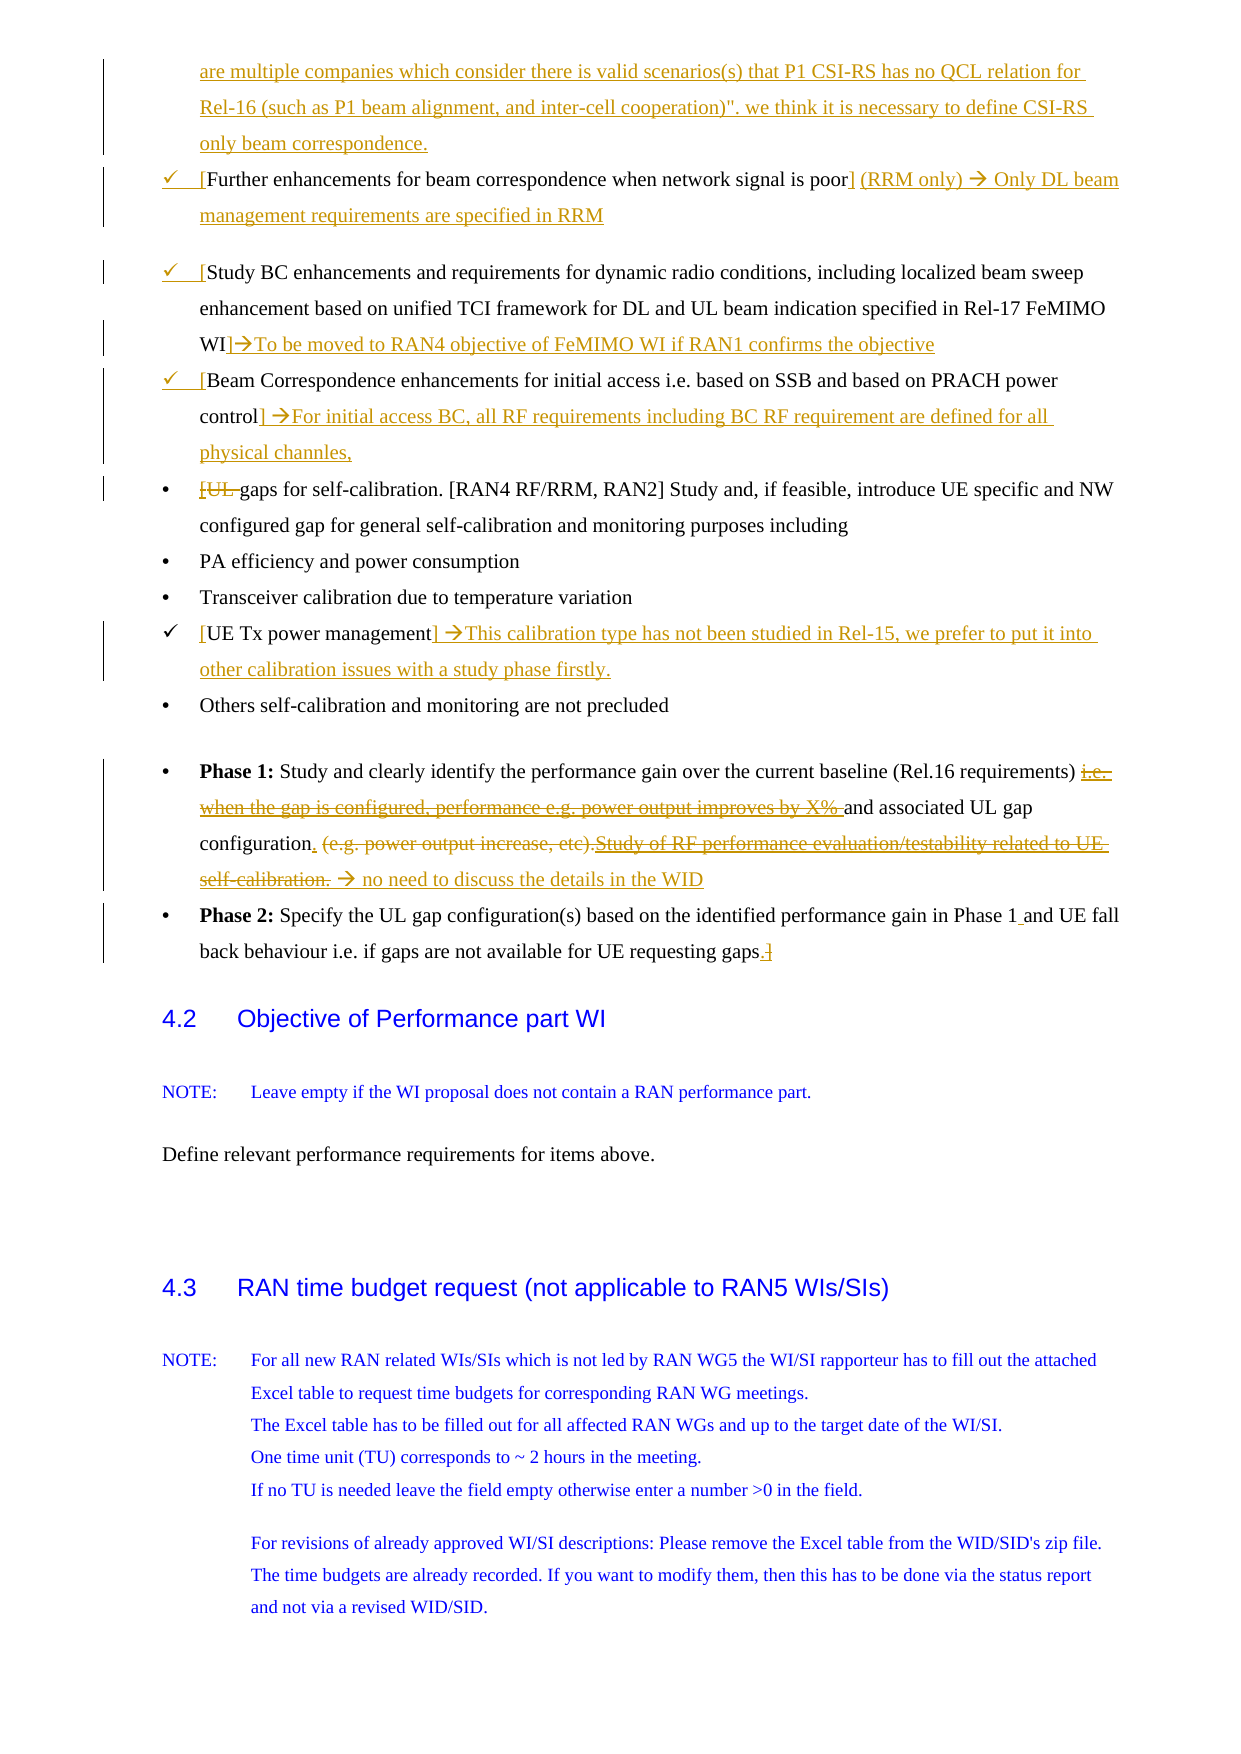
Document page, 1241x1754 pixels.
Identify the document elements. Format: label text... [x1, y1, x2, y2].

list Study BC enhancements and requirements for dynamic radio conditions, including localized beam sweep enhancement based on unified TCI framework for DL and UL beam indication specified in Rel-17 FeMIMO WI [162, 463, 1122, 559]
list Transceiver calibration due to temperature variation [162, 904, 1122, 928]
list Beam Correspondence enhancements [RAN4 RF/RRM, RAN2?] [162, 59, 1122, 83]
list Beam Correspondence enhancements for initial access i.e. based on SSB and based on PRACH power control [162, 600, 1122, 696]
text NOTE: Leave empty if the WI proposal does not contain a RAN performance part. [162, 1488, 1122, 1509]
list CSI-RS based beam correspondence with P1 CSI-RS QCL relation configured with ‘none’ [162, 124, 1122, 329]
list Others self-calibration and monitoring are not precluded [162, 1071, 1122, 1095]
list UE Tx power management [162, 969, 1122, 1030]
list Phase 2: Specify the UL gap configuration(s) based on the identified performance gain in Phase 1and UE fall back behaviour i.e. if gaps are not available for UE requesting gaps [162, 1310, 1122, 1370]
list Further enhancements for beam correspondence when network signal is poor [162, 370, 1122, 430]
list PA efficiency and power consumption [162, 839, 1122, 863]
list Phase 1: Study and clearly identify the performance gain over the current baseline (Rel.16 requirements) and associated UL gap configuration [162, 1136, 1122, 1268]
list gaps for self-calibration. [RAN4 RF/RRM, RAN2] Study and, if feasible, introduce UE specific and NW configured gap for general self-calibration and monitoring purposes including [162, 737, 1122, 798]
subtitle 4.2 Objective of Performance part WI [162, 1411, 1122, 1440]
text Define relevant performance requirements for items above. [162, 1549, 1122, 1573]
